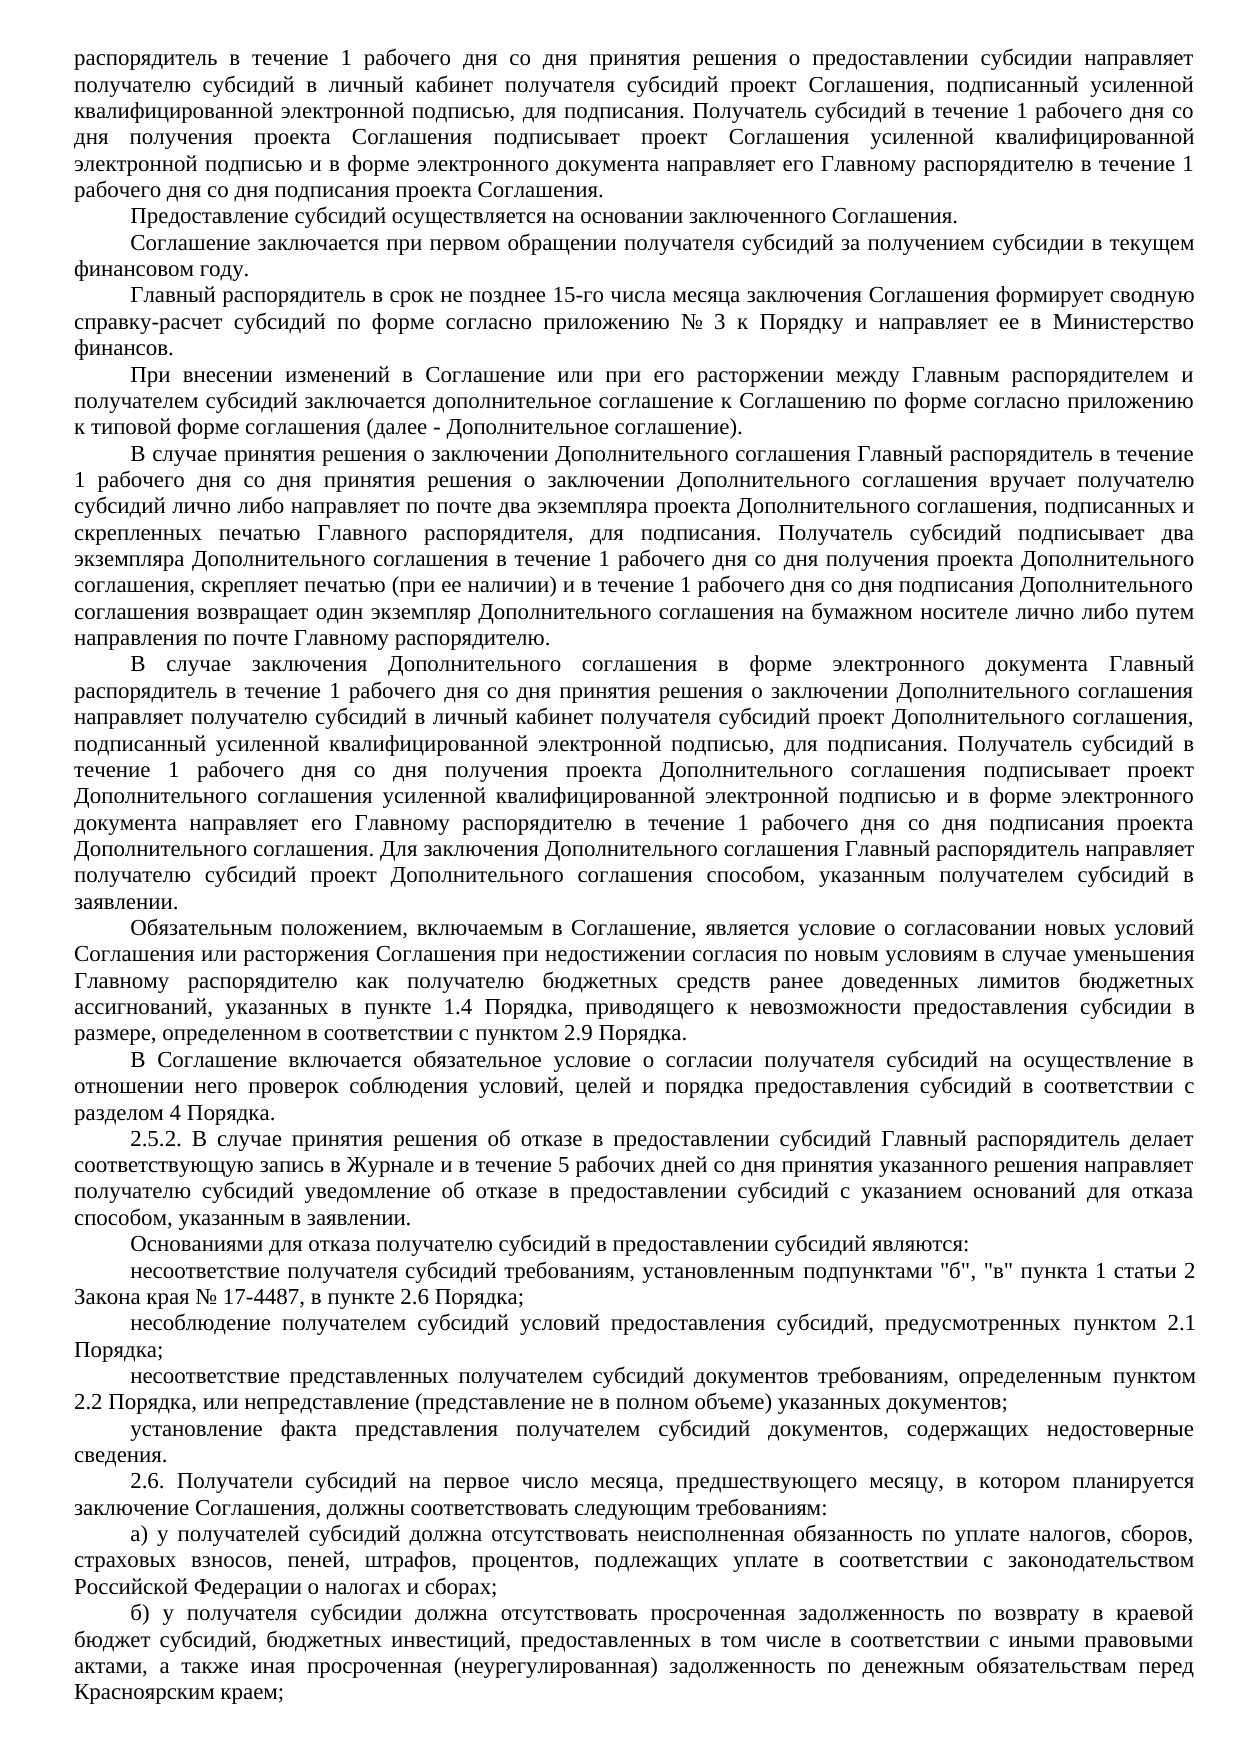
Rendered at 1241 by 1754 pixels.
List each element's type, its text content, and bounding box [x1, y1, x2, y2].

text Соглашение заключается при первом обращении получателя субсидий за получением субсидии в текущем финансовом году. [74, 229, 1196, 282]
text Основаниями для отказа получателю субсидий в предоставлении субсидий являются: [74, 1230, 1196, 1257]
text Обязательным положением, включаемым в Соглашение, является условие о согласовании новых условий Соглашения или расторжения Соглашения при недостижении согласия по новым условиям в случае уменьшения Главному распорядителю как получателю бюджетных средств ранее доведенных лимитов бюджетных ассигнований, указанных в пункте 1.4 Порядка, приводящего к невозможности предоставления субсидии в размере, определенном в соответствии с пунктом 2.9 Порядка. [74, 914, 1196, 1046]
text Главный распорядитель в срок не позднее 15-го числа месяца заключения Соглашения формирует сводную справку-расчет субсидий по форме согласно приложению № 3 к Порядку и направляет ее в Министерство финансов. [74, 282, 1196, 361]
text При внесении изменений в Соглашение или при его расторжении между Главным распорядителем и получателем субсидий заключается дополнительное соглашение к Соглашению по форме согласно приложению к типовой форме соглашения (далее - Дополнительное соглашение). [74, 361, 1196, 440]
text В Соглашение включается обязательное условие о согласии получателя субсидий на осуществление в отношении него проверок соблюдения условий, целей и порядка предоставления субсидий в соответствии с разделом 4 Порядка. [74, 1046, 1196, 1125]
text установление факта представления получателем субсидий документов, содержащих недостоверные сведения. [74, 1415, 1196, 1467]
text а) у получателей субсидий должна отсутствовать неисполненная обязанность по уплате налогов, сборов, страховых взносов, пеней, штрафов, процентов, подлежащих уплате в соответствии с законодательством Российской Федерации о налогах и сборах; [74, 1520, 1196, 1599]
text б) у получателя субсидии должна отсутствовать просроченная задолженность по возврату в краевой бюджет субсидий, бюджетных инвестиций, предоставленных в том числе в соответствии с иными правовыми актами, а также иная просроченная (неурегулированная) задолженность по денежным обязательствам перед Красноярским краем; [74, 1599, 1196, 1705]
text несоблюдение получателем субсидий условий предоставления субсидий, предусмотренных пунктом 2.1 Порядка; [74, 1309, 1196, 1362]
text 2.5.2. В случае принятия решения об отказе в предоставлении субсидий Главный распорядитель делает соответствующую запись в Журнале и в течение 5 рабочих дней со дня принятия указанного решения направляет получателю субсидий уведомление об отказе в предоставлении субсидий с указанием оснований для отказа способом, указанным в заявлении. [74, 1125, 1196, 1230]
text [74, 44, 1196, 202]
text В случае заключения Дополнительного соглашения в форме электронного документа Главный распорядитель в течение 1 рабочего дня со дня принятия решения о заключении Дополнительного соглашения направляет получателю субсидий в личный кабинет получателя субсидий проект Дополнительного соглашения, подписанный усиленной квалифицированной электронной подписью, для подписания. Получатель субсидий в течение 1 рабочего дня со дня получения проекта Дополнительного соглашения подписывает проект Дополнительного соглашения усиленной квалифицированной электронной подписью и в форме электронного документа направляет его Главному распорядителю в течение 1 рабочего дня со дня подписания проекта Дополнительного соглашения. Для заключения Дополнительного соглашения Главный распорядитель направляет получателю субсидий проект Дополнительного соглашения способом, указанным получателем субсидий в заявлении. [74, 651, 1196, 914]
text 2.6. Получатели субсидий на первое число месяца, предшествующего месяцу, в котором планируется заключение Соглашения, должны соответствовать следующим требованиям: [74, 1467, 1196, 1520]
text Предоставление субсидий осуществляется на основании заключенного Соглашения. [74, 202, 1196, 229]
text несоответствие получателя субсидий требованиям, установленным подпунктами "б", "в" пункта 1 статьи 2 Закона края № 17-4487, в пункте 2.6 Порядка; [74, 1257, 1196, 1309]
text несоответствие представленных получателем субсидий документов требованиям, определенным пунктом 2.2 Порядка, или непредставление (представление не в полном объеме) указанных документов; [74, 1362, 1196, 1415]
text В случае принятия решения о заключении Дополнительного соглашения Главный распорядитель в течение 1 рабочего дня со дня принятия решения о заключении Дополнительного соглашения вручает получателю субсидий лично либо направляет по почте два экземпляра проекта Дополнительного соглашения, подписанных и скрепленных печатью Главного распорядителя, для подписания. Получатель субсидий подписывает два экземпляра Дополнительного соглашения в течение 1 рабочего дня со дня получения проекта Дополнительного соглашения, скрепляет печатью (при ее наличии) и в течение 1 рабочего дня со дня подписания Дополнительного соглашения возвращает один экземпляр Дополнительного соглашения на бумажном носителе лично либо путем направления по почте Главному распорядителю. [74, 440, 1196, 651]
